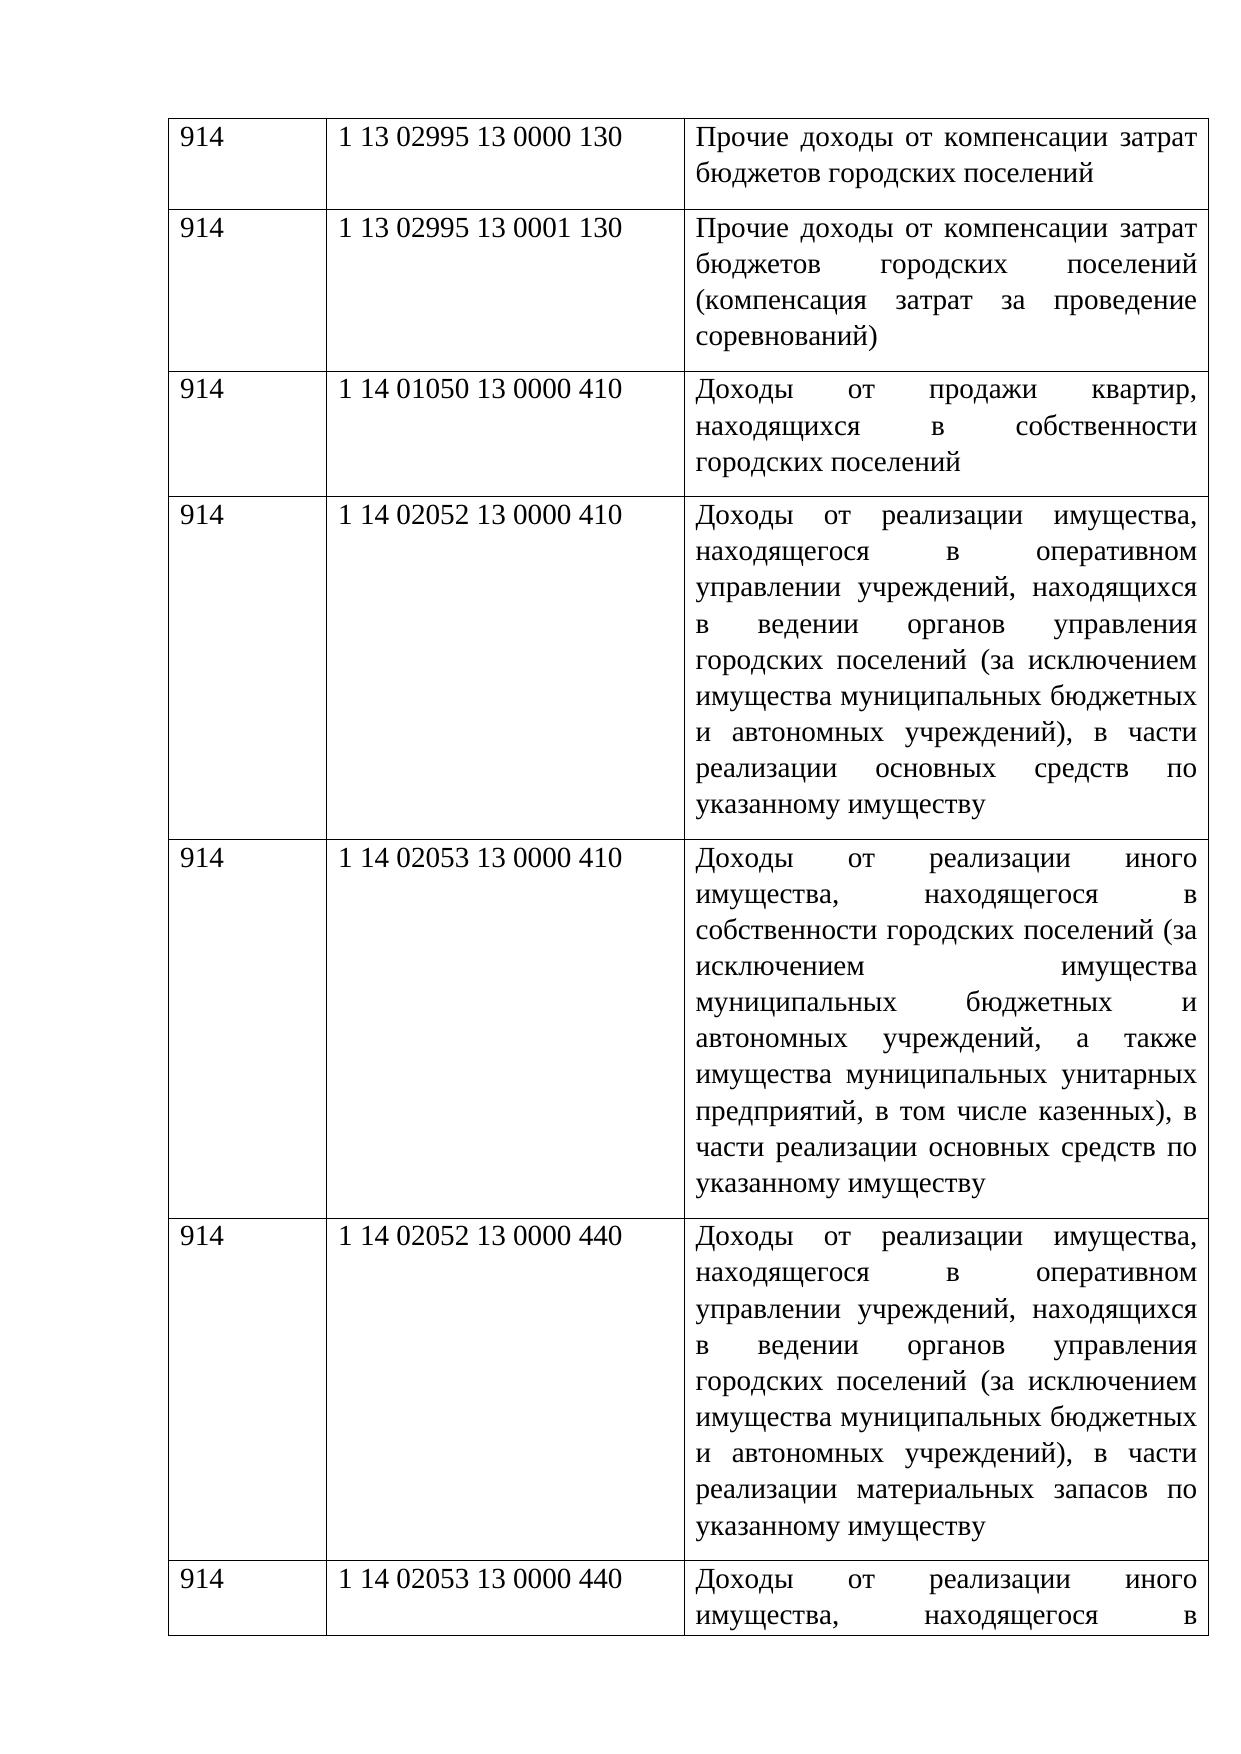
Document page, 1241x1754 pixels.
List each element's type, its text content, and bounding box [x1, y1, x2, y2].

table_cell 914 [169, 372, 326, 496]
table_cell Доходы от реализации имущества, находящегося в оперативном управлении учреждений, находящихся в ведении органов управления городских поселений (за исключением имущества муниципальных бюджетных и автономных учреждений), в части реализации материальных запасов по указанному имуществу [685, 1219, 1208, 1560]
table_cell Прочие доходы от компенсации затрат бюджетов городских поселений (компенсация затрат за проведение соревнований) [685, 210, 1208, 371]
table_cell 1 14 02053 13 0000 410 [327, 840, 684, 1217]
table_cell 1 14 02052 13 0000 440 [327, 1219, 684, 1560]
table_cell 1 13 02995 13 0000 130 [327, 119, 684, 209]
table_cell 914 [169, 1219, 326, 1560]
table_cell 914 [169, 119, 326, 209]
table_cell 1 14 02052 13 0000 410 [327, 497, 684, 839]
table_cell 914 [169, 497, 326, 839]
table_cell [685, 1561, 1208, 1635]
table_cell Доходы от реализации иного имущества, находящегося в собственности городских поселений (за исключением имущества муниципальных бюджетных и автономных учреждений, а также имущества муниципальных унитарных предприятий, в том числе казенных), в части реализации основных средств по указанному имуществу [685, 840, 1208, 1217]
table_cell 914 [169, 1561, 326, 1635]
table_cell 914 [169, 210, 326, 371]
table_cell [327, 1561, 684, 1635]
table_cell Прочие доходы от компенсации затрат бюджетов городских поселений [685, 119, 1208, 209]
table_cell 1 13 02995 13 0001 130 [327, 210, 684, 371]
table_cell Доходы от продажи квартир, находящихся в собственности городских поселений [685, 372, 1208, 496]
table_cell 1 14 01050 13 0000 410 [327, 372, 684, 496]
table_cell Доходы от реализации имущества, находящегося в оперативном управлении учреждений, находящихся в ведении органов управления городских поселений (за исключением имущества муниципальных бюджетных и автономных учреждений), в части реализации основных средств по указанному имуществу [685, 497, 1208, 839]
table_cell 914 [169, 840, 326, 1217]
